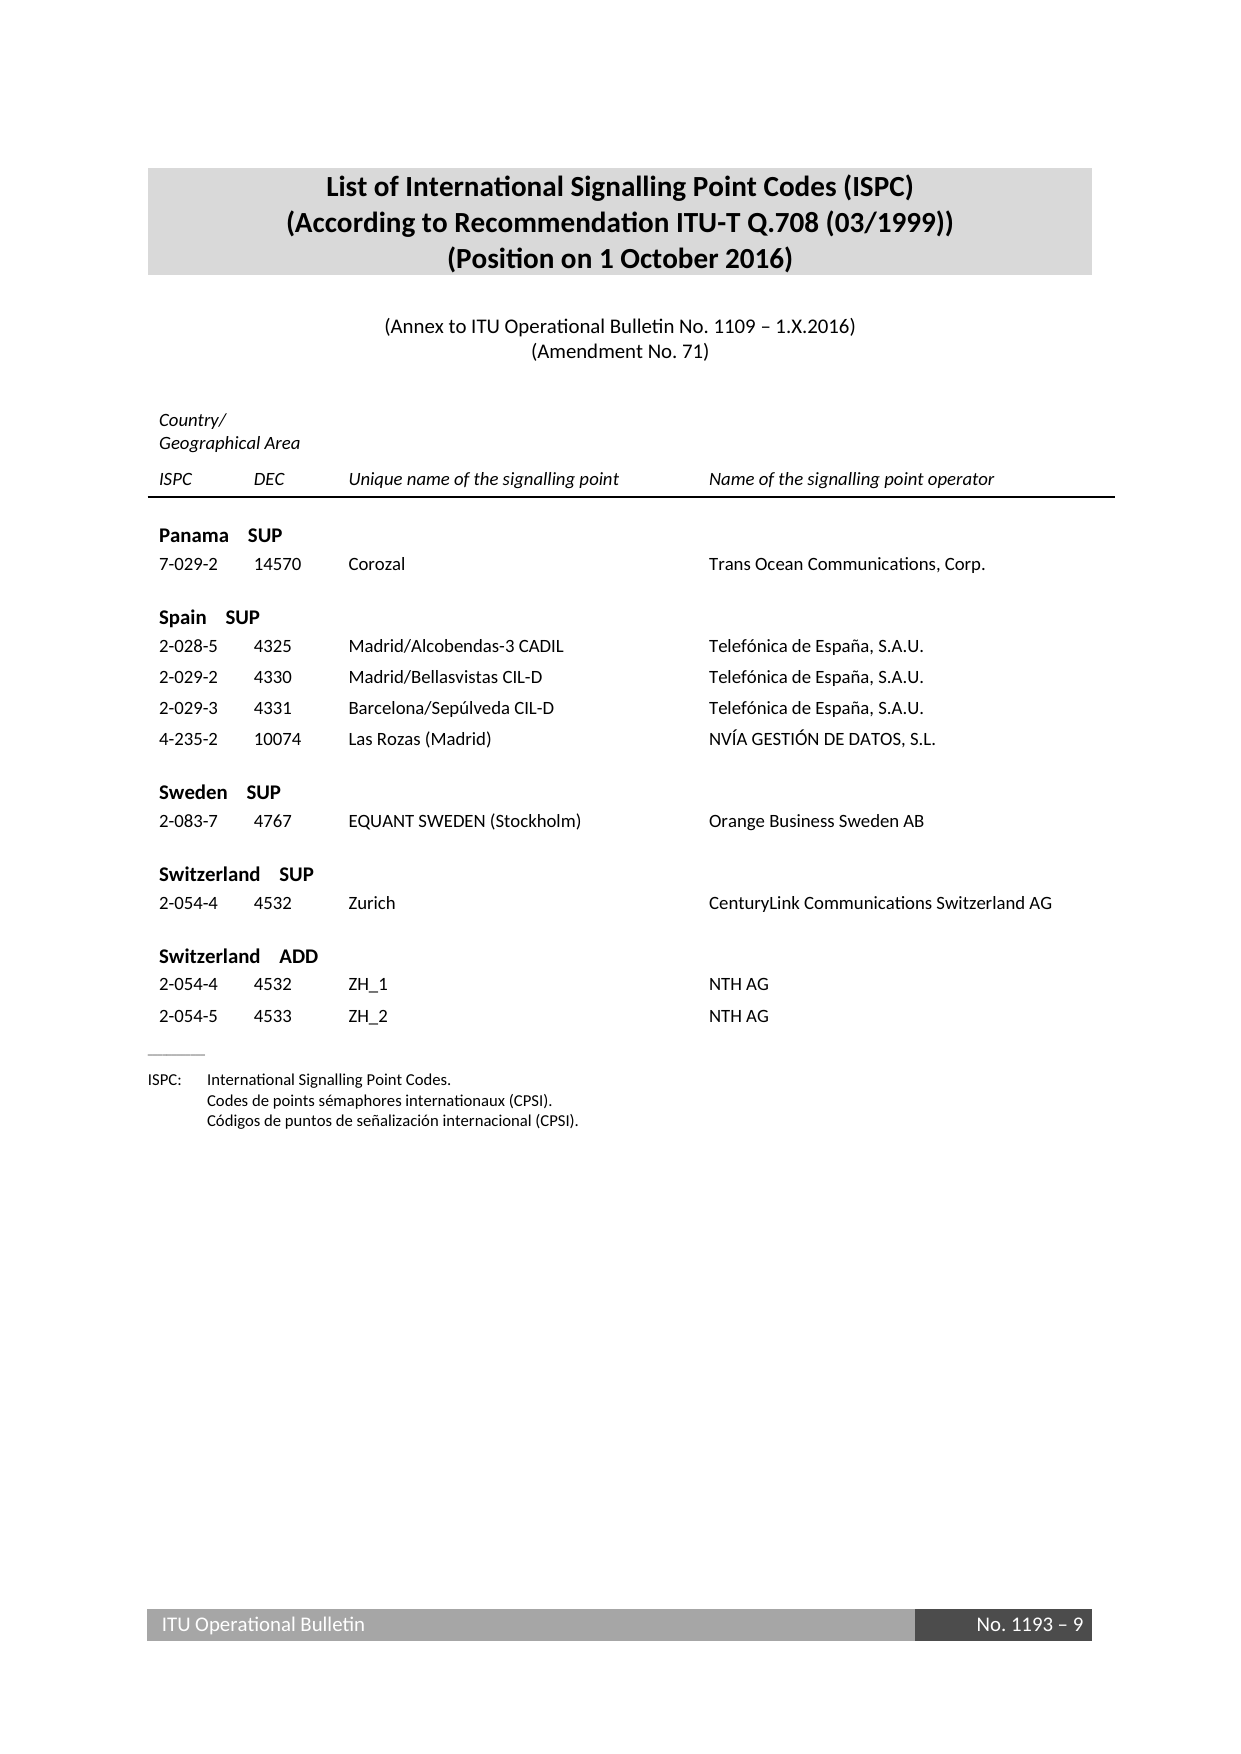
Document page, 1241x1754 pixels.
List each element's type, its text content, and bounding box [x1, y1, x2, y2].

table_cell 10074 [243, 723, 337, 754]
subtitle (Annex to ITU Operational Bulletin No. 1109 – 1.X.2016) (Amendment No. 71) [148, 313, 1092, 364]
table_cell 2-054-4 [148, 887, 242, 918]
table_cell Telefónica de España, S.A.U. [698, 661, 1115, 692]
text Codes de points sémaphores internationaux (CPSI). [148, 1090, 1092, 1110]
table_cell 2-029-2 [148, 661, 242, 692]
table_cell NTH AG [698, 1000, 1115, 1031]
table_header Name of the signalling point operator [698, 402, 1115, 496]
table_cell Spain SUP [148, 579, 1115, 629]
table_cell 2-054-4 [148, 968, 242, 999]
table_cell 4532 [243, 968, 337, 999]
table_cell 2-083-7 [148, 805, 242, 836]
table_cell CenturyLink Communications Switzerland AG [698, 887, 1115, 918]
table_cell ZH_1 [337, 968, 698, 999]
table_cell 7-029-2 [148, 548, 242, 579]
table_cell Barcelona/Sepúlveda CIL-D [337, 692, 698, 723]
table_cell Telefónica de España, S.A.U. [698, 630, 1115, 661]
table_cell Zurich [337, 887, 698, 918]
table_cell Orange Business Sweden AB [698, 805, 1115, 836]
text ____________ [148, 1045, 1092, 1065]
table_cell Trans Ocean Communications, Corp. [698, 548, 1115, 579]
table_header Country/ Geographical Area [148, 402, 337, 460]
table_cell 2-054-5 [148, 1000, 242, 1031]
table_cell 4532 [243, 887, 337, 918]
table_cell 4330 [243, 661, 337, 692]
table_cell Telefónica de España, S.A.U. [698, 692, 1115, 723]
table_cell Madrid/Alcobendas-3 CADIL [337, 630, 698, 661]
table_cell DEC [243, 460, 337, 496]
table_cell 4-235-2 [148, 723, 242, 754]
table_cell 4533 [243, 1000, 337, 1031]
table_cell Switzerland ADD [148, 918, 1115, 968]
table_cell 4325 [243, 630, 337, 661]
table_cell Madrid/Bellasvistas CIL-D [337, 661, 698, 692]
table_header Unique name of the signalling point [337, 402, 698, 496]
table_cell 2-028-5 [148, 630, 242, 661]
table_cell ZH_2 [337, 1000, 698, 1031]
table_cell 4331 [243, 692, 337, 723]
table_cell 14570 [243, 548, 337, 579]
table_cell 2-029-3 [148, 692, 242, 723]
text Códigos de puntos de señalización internacional (CPSI). [148, 1110, 1092, 1130]
table_cell Panama SUP [148, 498, 1115, 548]
table_cell Switzerland SUP [148, 836, 1115, 887]
table_cell NVÍA GESTIÓN DE DATOS, S.L. [698, 723, 1115, 754]
table_cell Corozal [337, 548, 698, 579]
subtitle List of International Signalling Point Codes (ISPC) (According to Recommendation ITU-T Q.708 (03/1999)) (Position on 1 October 2016) [148, 168, 1092, 275]
table_cell Sweden SUP [148, 755, 1115, 805]
text ISPC: International Signalling Point Codes. [148, 1069, 1092, 1090]
table_cell ISPC [148, 460, 242, 496]
table_cell EQUANT SWEDEN (Stockholm) [337, 805, 698, 836]
table_cell 4767 [243, 805, 337, 836]
table_cell NTH AG [698, 968, 1115, 999]
table_cell Las Rozas (Madrid) [337, 723, 698, 754]
